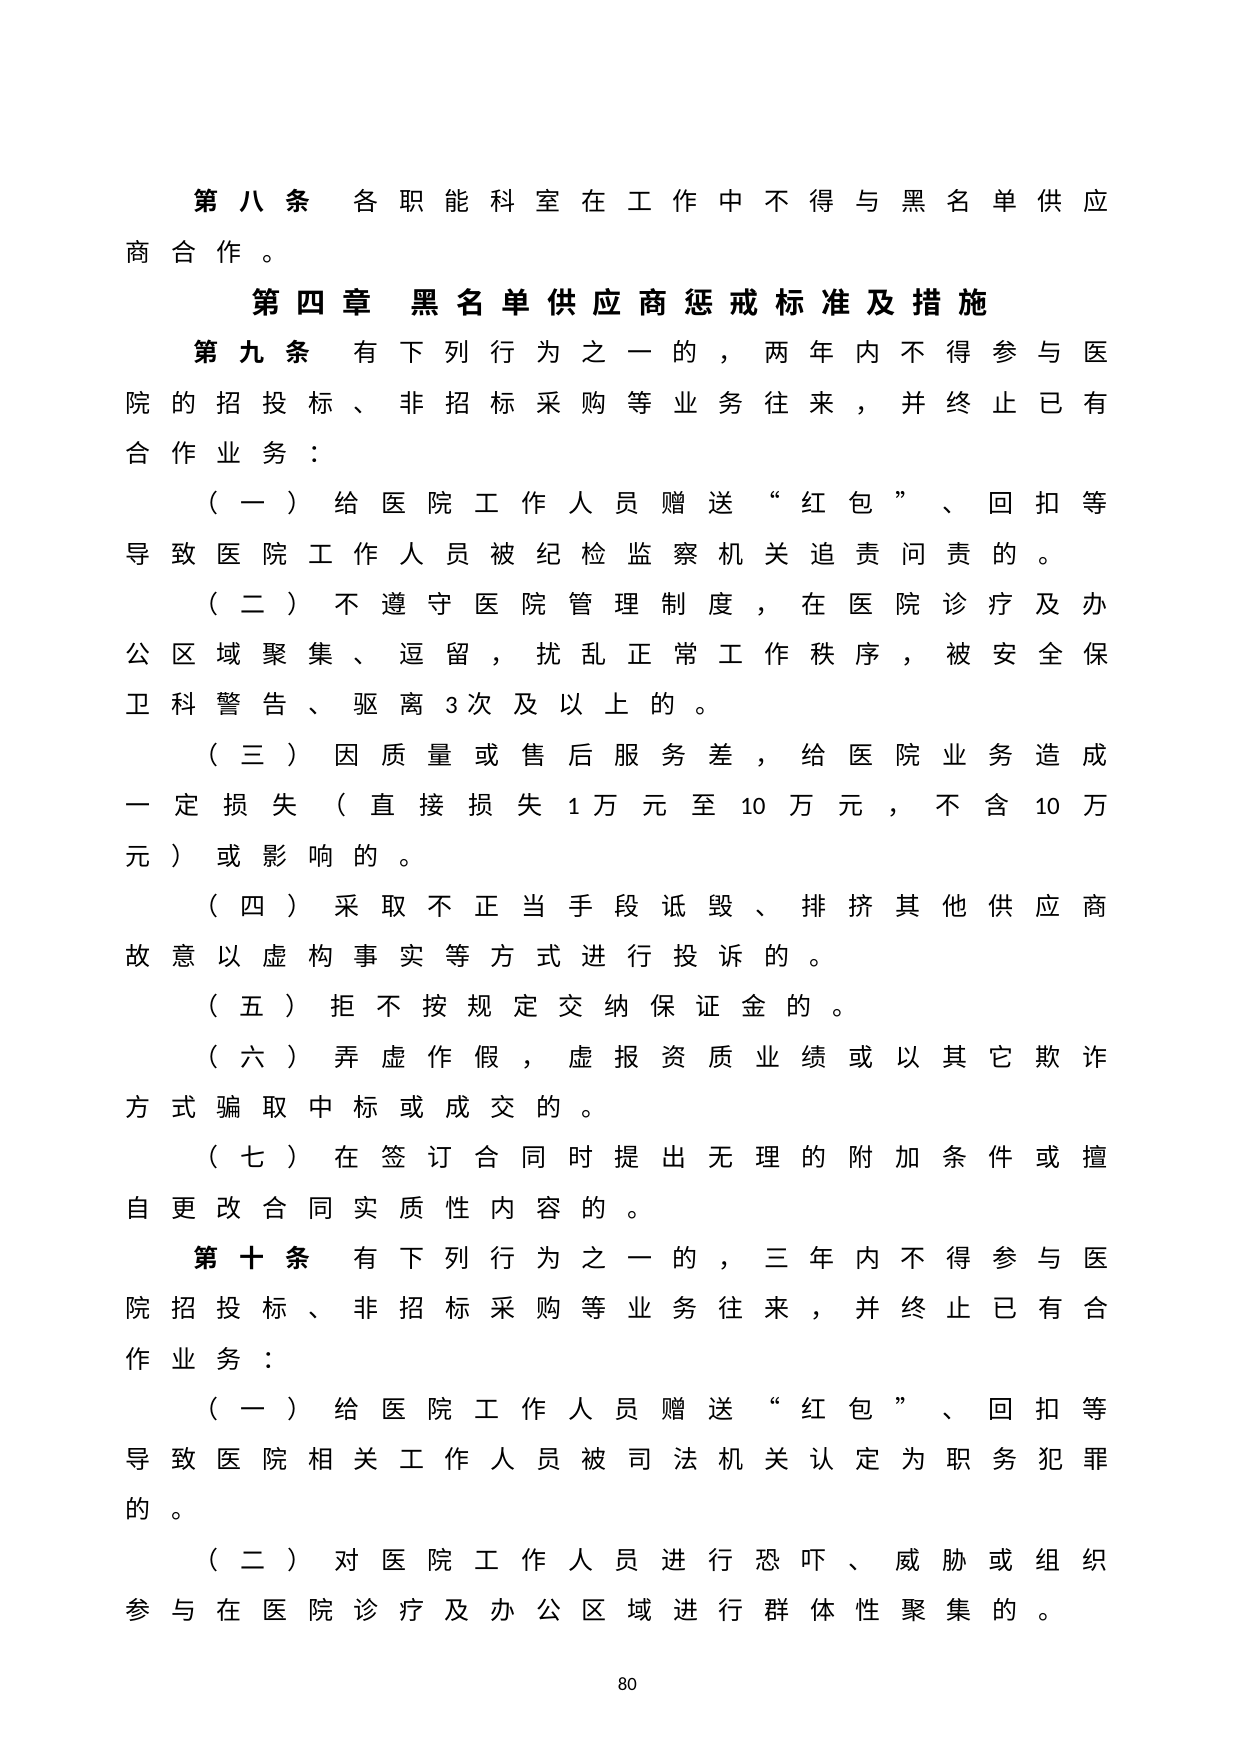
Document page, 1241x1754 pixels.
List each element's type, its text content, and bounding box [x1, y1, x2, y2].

text （二）不遵守医院管理制度，在医院诊疗及办公区域聚集、逗留，扰乱正常工作秩序，被安全保卫科警告、驱离3次及以上的。 [125, 577, 1129, 728]
text （六）弄虚作假，虚报资质业绩或以其它欺诈方式骗取中标或成交的。 [125, 1030, 1129, 1131]
text （二）对医院工作人员进行恐吓、威胁或组织、参与在医院诊疗及办公区域进行群体性聚集的。 [125, 1533, 1129, 1634]
text （一）给医院工作人员赠送“红包”、回扣等，导致医院工作人员被纪检监察机关追责问责的。 [125, 477, 1129, 577]
text （七）在签订合同时提出无理的附加条件或擅自更改合同实质性内容的。 [125, 1131, 1129, 1231]
text 第八条 各职能科室在工作中不得与黑名单供应商合作。 [125, 175, 1129, 276]
text （五）拒不按规定交纳保证金的。 [125, 980, 1129, 1030]
text 第四章 黑名单供应商惩戒标准及措施 [125, 276, 1129, 326]
text 第九条 有下列行为之一的，两年内不得参与医院的招投标、非招标采购等业务往来，并终止已有合作业务： [125, 326, 1129, 477]
text （一）给医院工作人员赠送“红包”、回扣等，导致医院相关工作人员被司法机关认定为职务犯罪的。 [125, 1382, 1129, 1533]
text （四）采取不正当手段诋毁、排挤其他供应商，故意以虚构事实等方式进行投诉的。 [125, 879, 1129, 980]
text 第十条 有下列行为之一的，三年内不得参与医院招投标、非招标采购等业务往来，并终止已有合作业务： [125, 1231, 1129, 1382]
text （三）因质量或售后服务差，给医院业务造成一定损失（直接损失1万元至10万元，不含10万元）或影响的。 [125, 728, 1129, 879]
